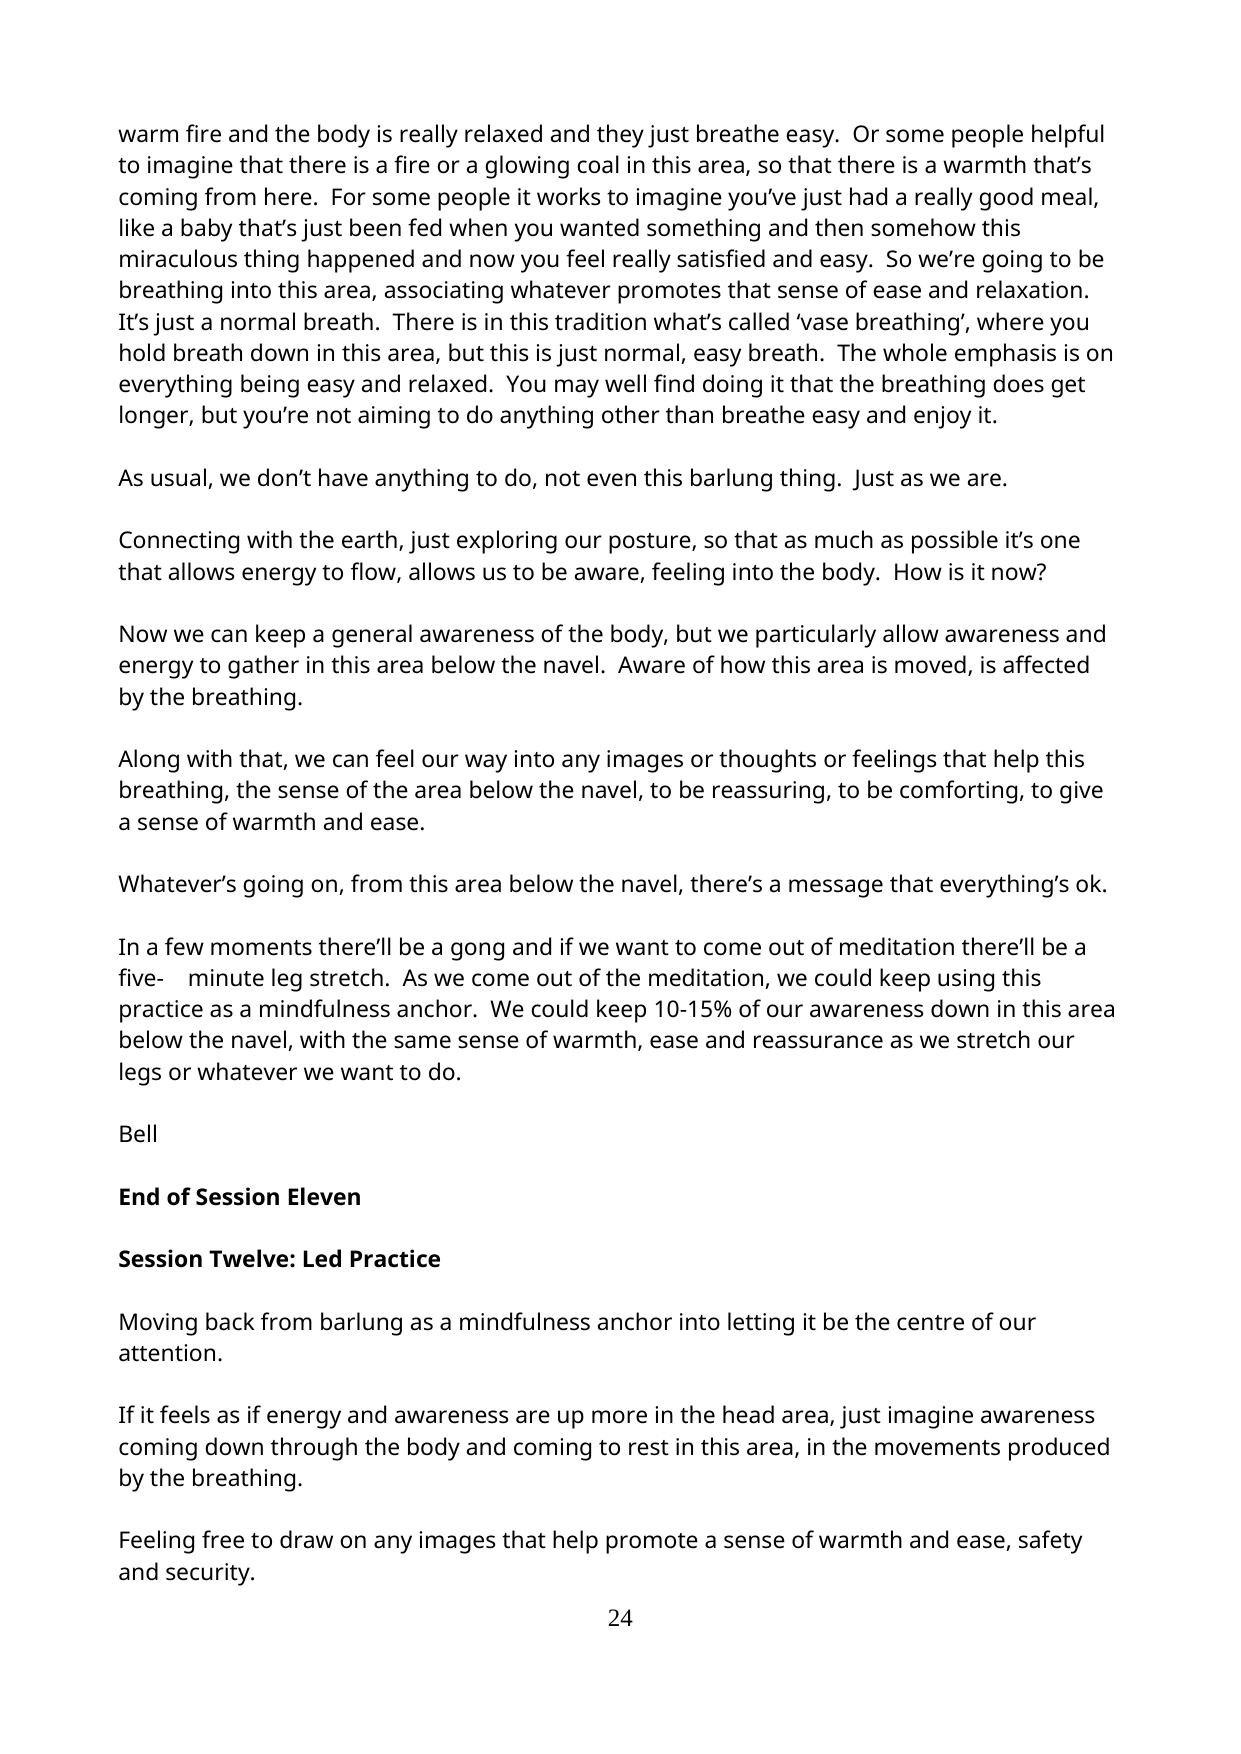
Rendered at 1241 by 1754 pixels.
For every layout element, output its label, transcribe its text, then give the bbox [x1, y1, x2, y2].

text End of Session Eleven [118, 1181, 1122, 1212]
text Connecting with the earth, just exploring our posture, so that as much as possible it’s one that allows energy to flow, allows us to be aware, feeling into the body. How is it now? [118, 524, 1122, 587]
text Bell [118, 1118, 1122, 1149]
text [118, 118, 1122, 431]
text Along with that, we can feel our way into any images or thoughts or feelings that help this breathing, the sense of the area below the navel, to be reassuring, to be comforting, to give a sense of warmth and ease. [118, 743, 1122, 837]
text As usual, we don’t have anything to do, not even this barlung thing. Just as we are. [118, 462, 1122, 493]
text Feeling free to draw on any images that help promote a sense of warmth and ease, safety and security. [118, 1524, 1122, 1587]
text Session Twelve: Led Practice [118, 1243, 1122, 1274]
text Moving back from barlung as a mindfulness anchor into letting it be the centre of our attention. [118, 1306, 1122, 1368]
text If it feels as if energy and awareness are up more in the head area, just imagine awareness coming down through the body and coming to rest in this area, in the movements produced by the breathing. [118, 1399, 1122, 1493]
text Now we can keep a general awareness of the body, but we particularly allow awareness and energy to gather in this area below the navel. Aware of how this area is moved, is affected by the breathing. [118, 618, 1122, 712]
text In a few moments there’ll be a gong and if we want to come out of meditation there’ll be a five- minute leg stretch. As we come out of the meditation, we could keep using this practice as a mindfulness anchor. We could keep 10-15% of our awareness down in this area below the navel, with the same sense of warmth, ease and reassurance as we stretch our legs or whatever we want to do. [118, 931, 1122, 1087]
text Whatever’s going on, from this area below the navel, there’s a message that everything’s ok. [118, 868, 1122, 899]
